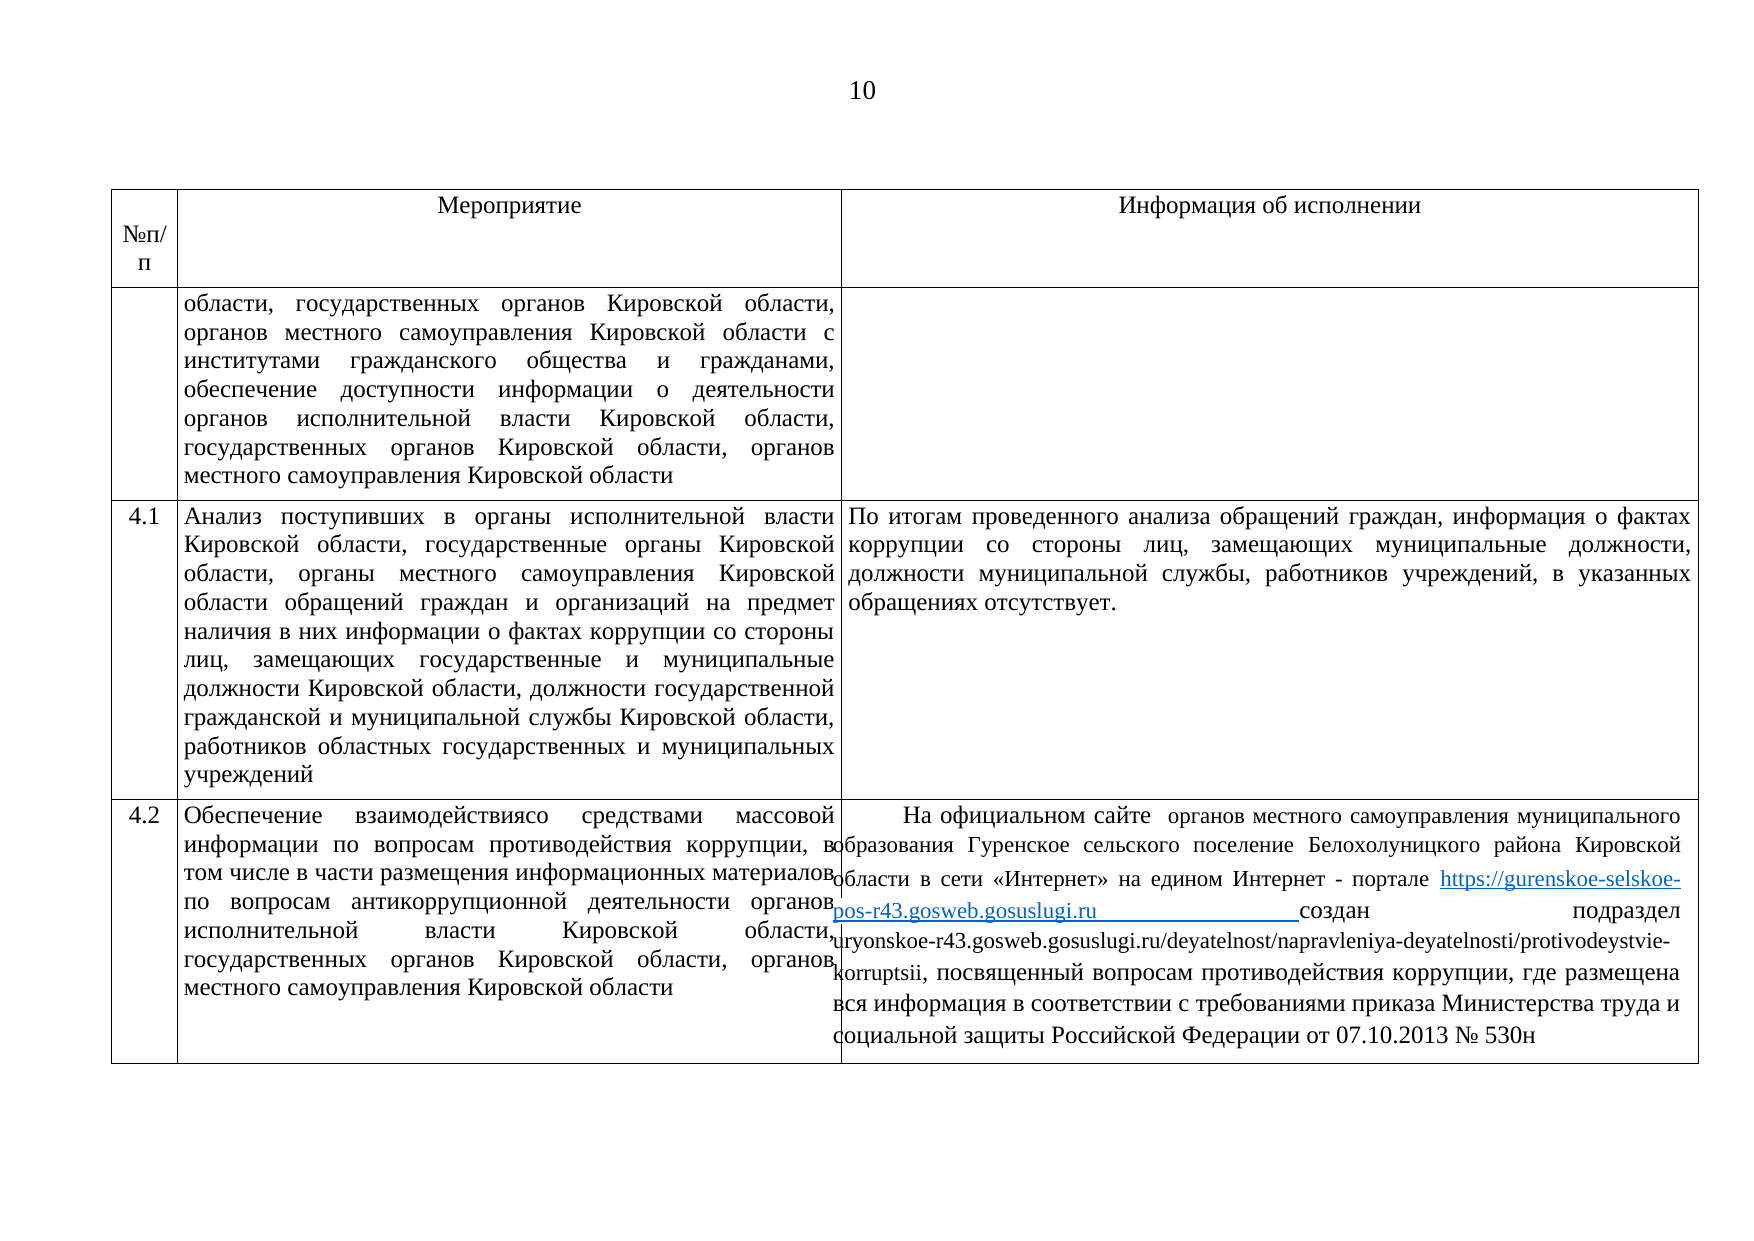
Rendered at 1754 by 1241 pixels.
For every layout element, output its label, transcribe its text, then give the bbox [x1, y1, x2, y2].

table_cell Обеспечение взаимодействиясо средствами массовой информации по вопросам противодействия коррупции, в том числе в части размещения информационных материалов по вопросам антикоррупционной деятельности органов исполнительной власти Кировской области, государственных органов Кировской области, органов местного самоуправления Кировской области [178, 800, 841, 1063]
table_header Информация об исполнении [842, 190, 1698, 287]
table_cell 4.1 [112, 501, 177, 799]
table_cell По итогам проведенного анализа обращений граждан, информация о фактах коррупции со стороны лиц, замещающих муниципальные должности, должности муниципальной службы, работников учреждений, в указанных обращениях отсутствует. [842, 501, 1698, 799]
table_header Мероприятие [178, 190, 841, 287]
table_cell [842, 288, 1698, 500]
table_cell 4 [112, 288, 177, 500]
table_cell Анализ поступивших в органы исполнительной власти Кировской области, государственные органы Кировской области, органы местного самоуправления Кировской области обращений граждан и организаций на предмет наличия в них информации о фактах коррупции со стороны лиц, замещающих государственные и муниципальные должности Кировской области, должности государственной гражданской и муниципальной службы Кировской области, работников областных государственных и муниципальных учреждений [178, 501, 841, 799]
table_header №п/п [112, 190, 177, 287]
table_cell 4.2 [112, 800, 177, 1063]
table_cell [178, 288, 841, 500]
table_cell На официальном сайте органов местного самоуправления муниципального образования Гуренское сельского поселение Белохолуницкого района Кировской области в сети «Интернет» на едином Интернет - портале https://gurenskoe-selskoe-pos-r43.gosweb.gosuslugi.ru создан подраздел uryonskoe-r43.gosweb.gosuslugi.ru/deyatelnost/napravleniya-deyatelnosti/protivodeystvie-korruptsii, посвященный вопросам противодействия коррупции, где размещена вся информация в соответствии с требованиями приказа Министерства труда и социальной защиты Российской Федерации от 07.10.2013 № 530н [842, 800, 1698, 1063]
